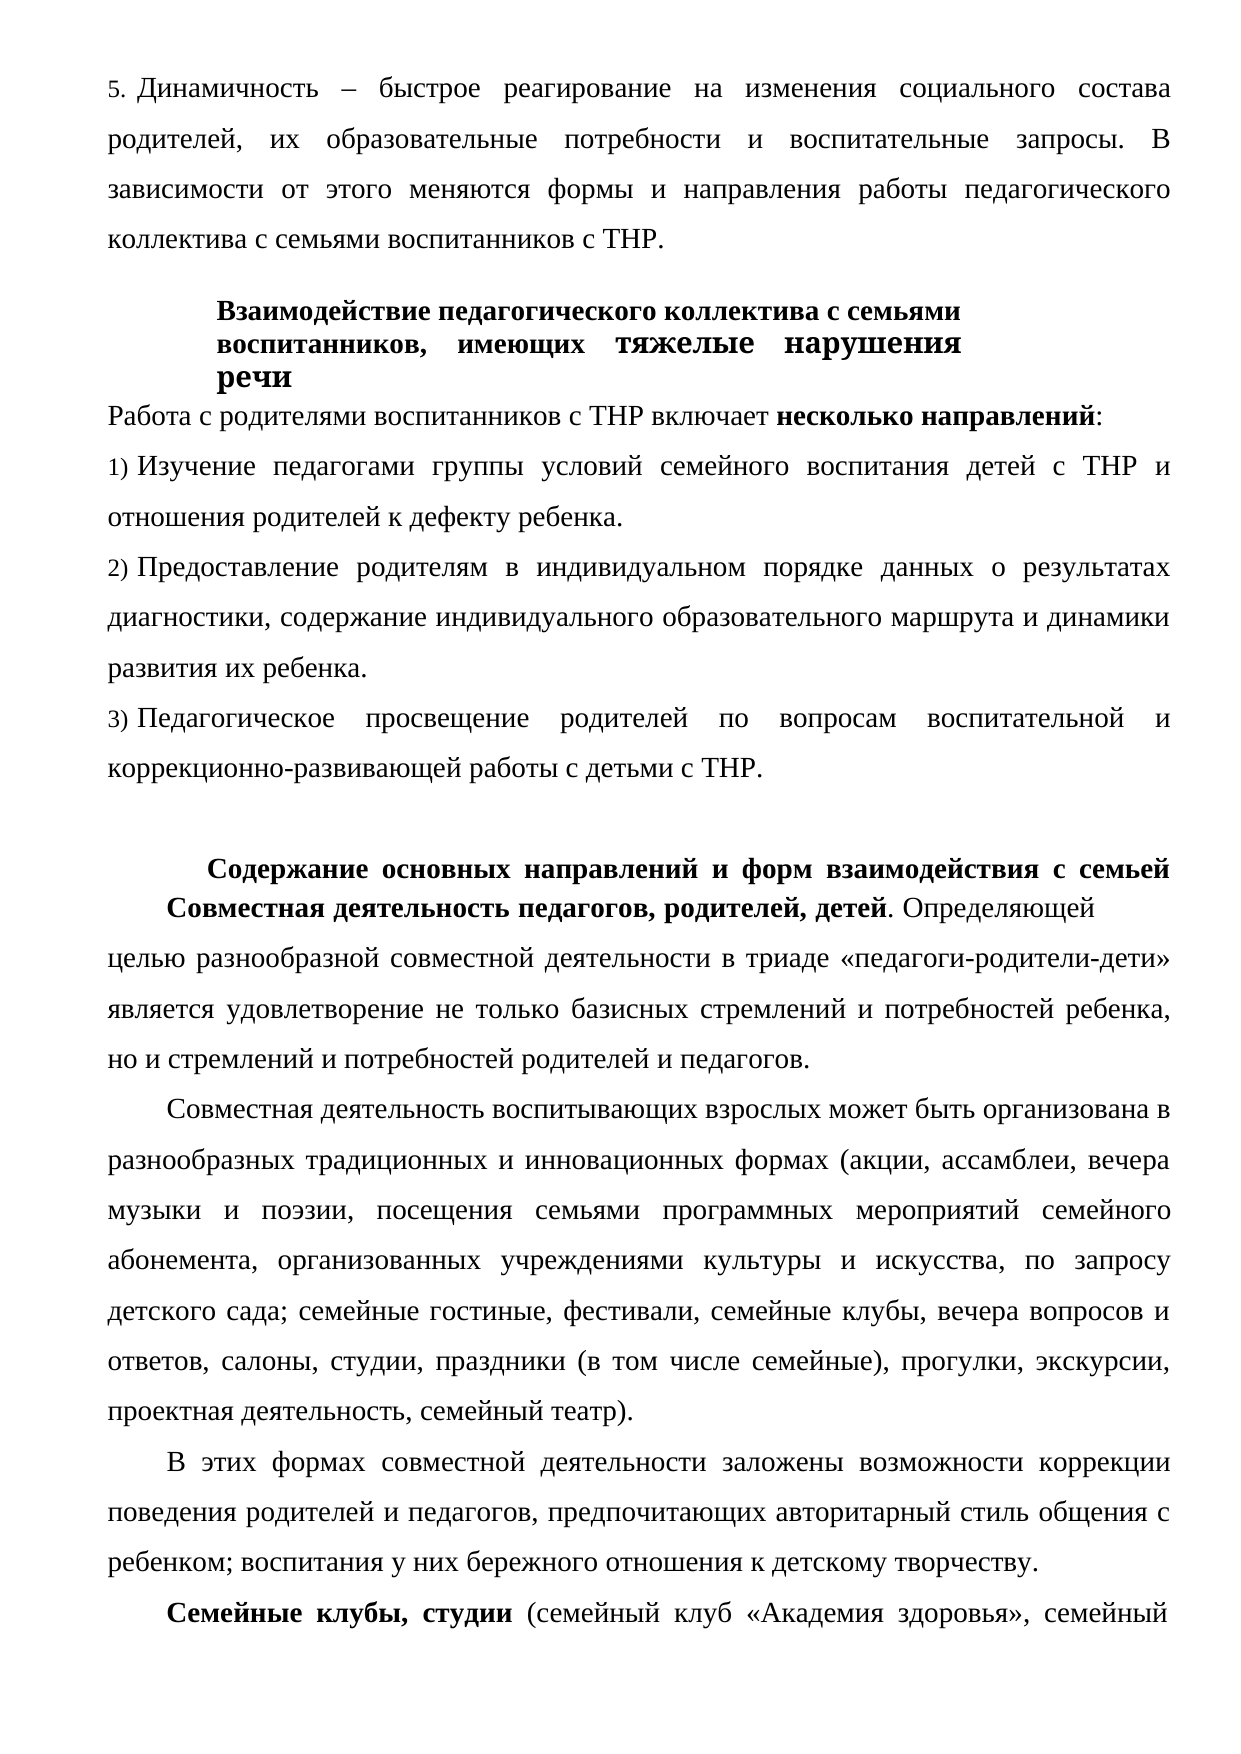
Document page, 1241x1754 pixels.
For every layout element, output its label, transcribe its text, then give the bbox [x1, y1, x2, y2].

text Совместная деятельность воспитывающих взрослых может быть организована в разнообразных традиционных и инновационных формах (акции, ассамблеи, вечера музыки и поэзии, посещения семьями программных мероприятий семейного абонемента, организованных учреждениями культуры и искусства, по запросу детского сада; семейные гостиные, фестивали, семейные клубы, вечера вопросов и ответов, салоны, студии, праздники (в том числе семейные), прогулки, экскурсии, проектная деятельность, семейный театр). [107, 1091, 1171, 1427]
subtitle Содержание основных направлений и форм взаимодействия с семьей Совместная деятельность педагогов, родителей, детей. Определяющей [166, 851, 1171, 924]
text Семейные клубы, студии (семейный клуб «Академия здоровья», семейный [166, 1595, 1221, 1628]
text целью разнообразной совместной деятельности в триаде «педагоги-родители-дети» является удовлетворение не только базисных стремлений и потребностей ребенка, но и стремлений и потребностей родителей и педагогов. [107, 941, 1171, 1075]
list Изучение педагогами группы условий семейного воспитания детей с ТНР и отношения родителей к дефекту ребенка. [107, 448, 1171, 532]
text В этих формах совместной деятельности заложены возможности коррекции поведения родителей и педагогов, предпочитающих авторитарный стиль общения с ребенком; воспитания у них бережного отношения к детскому творчеству. [107, 1444, 1171, 1578]
list Динамичность – быстрое реагирование на изменения социального состава родителей, их образовательные потребности и воспитательные запросы. В зависимости от этого меняются формы и направления работы педагогического коллектива с семьями воспитанников с ТНР. [107, 70, 1171, 255]
list Педагогическое просвещение родителей по вопросам воспитательной и коррекционно-развивающей работы с детьми с ТНР. [107, 700, 1171, 784]
list Предоставление родителям в индивидуальном порядке данных о результатах диагностики, содержание индивидуального образовательного маршрута и динамики развития их ребенка. [107, 549, 1171, 683]
text Работа с родителями воспитанников с ТНР включает несколько направлений: [107, 398, 1221, 432]
subtitle Взаимодействие педагогического коллектива с семьями воспитанников, имеющих тяжелые нарушения речи [216, 293, 961, 394]
